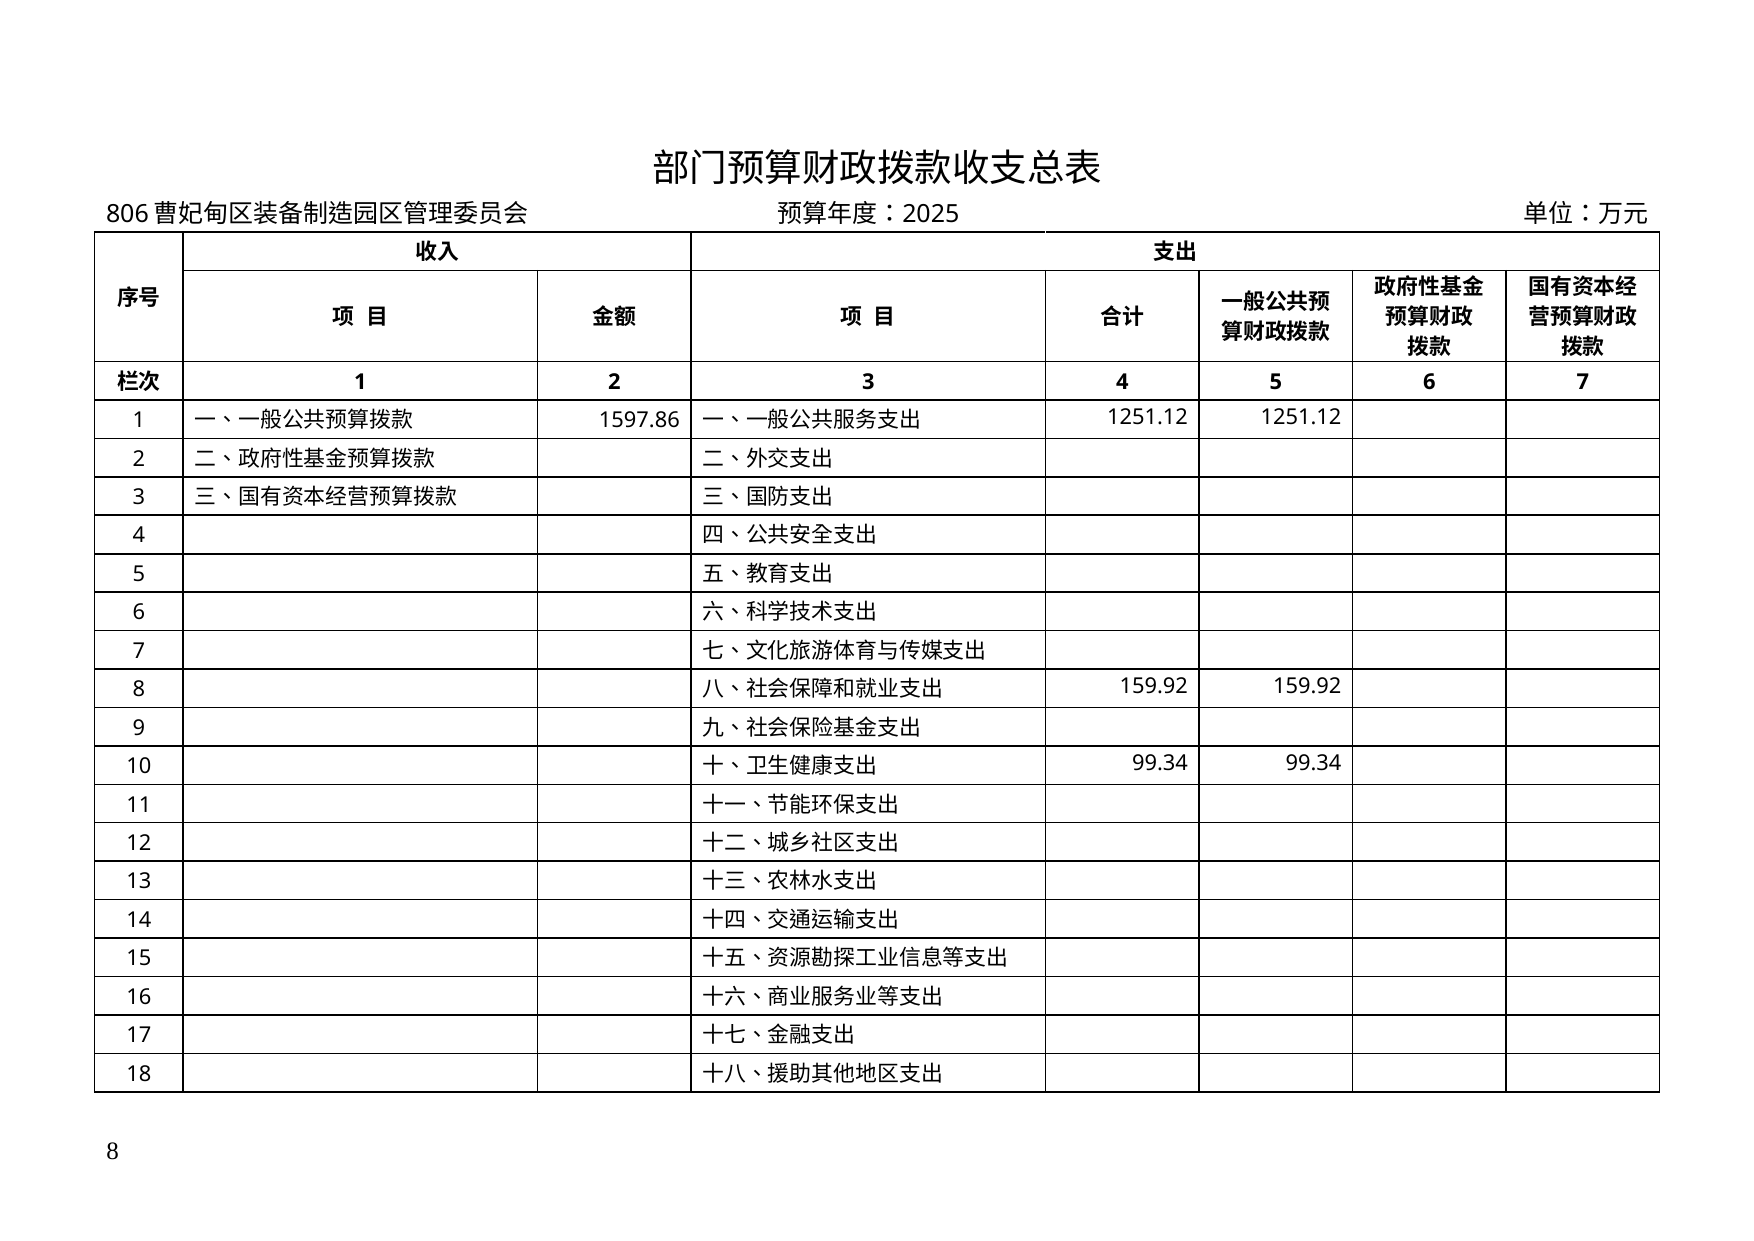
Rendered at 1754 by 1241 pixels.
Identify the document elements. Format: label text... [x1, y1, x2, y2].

table_cell 一般公共预算财政拨款 [1200, 271, 1352, 361]
table_cell [538, 670, 690, 707]
table_cell [1353, 439, 1505, 476]
table_cell 2 [95, 439, 182, 476]
table_cell [1046, 1016, 1198, 1052]
table_cell [1200, 516, 1352, 553]
table_cell [1353, 631, 1505, 668]
table_cell 金额 [538, 271, 690, 361]
table_cell 十六、商业服务业等支出 [692, 977, 1045, 1014]
table_cell [1046, 555, 1198, 591]
table_cell 15 [95, 939, 182, 976]
table_cell [1200, 862, 1352, 899]
table_cell 二、政府性基金预算拨款 [184, 439, 537, 476]
table_cell [184, 785, 537, 822]
table_cell 四、公共安全支出 [692, 516, 1045, 553]
table_cell [538, 1054, 690, 1091]
table_cell [1200, 631, 1352, 668]
table_cell 收入 [184, 233, 690, 270]
table_header 预算年度：2025 [692, 195, 1045, 231]
table_cell [538, 900, 690, 937]
table_cell 三、国有资本经营预算拨款 [184, 478, 537, 514]
table_cell [1507, 785, 1659, 822]
table_cell [1507, 516, 1659, 553]
table_cell 99.34 [1200, 747, 1352, 783]
table_cell 六、科学技术支出 [692, 593, 1045, 630]
table_cell [1507, 478, 1659, 514]
table_cell [1353, 939, 1505, 976]
table_cell [1200, 478, 1352, 514]
table_cell [1353, 1054, 1505, 1091]
table_cell 2 [538, 362, 690, 399]
table_cell [1353, 478, 1505, 514]
text 部门预算财政拨款收支总表 [106, 142, 1648, 193]
table_cell 7 [1507, 362, 1659, 399]
table_cell 五、教育支出 [692, 555, 1045, 591]
table_cell [1507, 1054, 1659, 1091]
table_cell [1353, 977, 1505, 1014]
table_cell [538, 555, 690, 591]
table_cell [1046, 939, 1198, 976]
table_cell [1046, 785, 1198, 822]
table_cell 十三、农林水支出 [692, 862, 1045, 899]
table_cell [1046, 977, 1198, 1014]
table_cell [1507, 939, 1659, 976]
table_cell [1507, 862, 1659, 899]
table_cell 项 目 [184, 271, 537, 361]
table_cell [538, 939, 690, 976]
table_cell 九、社会保险基金支出 [692, 708, 1045, 745]
table_cell 17 [95, 1016, 182, 1052]
table_cell [538, 631, 690, 668]
table_cell [184, 555, 537, 591]
table_cell 12 [95, 823, 182, 860]
table_cell [184, 939, 537, 976]
table_cell [1046, 478, 1198, 514]
table_cell [538, 823, 690, 860]
table_cell 6 [95, 593, 182, 630]
table_cell [1353, 1016, 1505, 1052]
table_cell [1507, 1016, 1659, 1052]
table_cell [1507, 631, 1659, 668]
table_cell [184, 1054, 537, 1091]
table_cell [184, 977, 537, 1014]
table_cell [1507, 670, 1659, 707]
table_cell 5 [1200, 362, 1352, 399]
table_cell 7 [95, 631, 182, 668]
table_cell 9 [95, 708, 182, 745]
table_cell 十八、援助其他地区支出 [692, 1054, 1045, 1091]
table_cell 国有资本经营预算财政拨款 [1507, 271, 1659, 361]
table_cell [184, 516, 537, 553]
table_cell 项 目 [692, 271, 1045, 361]
table_cell [1046, 708, 1198, 745]
table_cell [538, 862, 690, 899]
table_cell [1507, 439, 1659, 476]
table_cell [1353, 670, 1505, 707]
table_cell [184, 670, 537, 707]
table_cell [1353, 747, 1505, 783]
table_cell [1353, 555, 1505, 591]
table_cell 159.92 [1046, 670, 1198, 707]
table_cell [538, 516, 690, 553]
table_cell [1353, 516, 1505, 553]
table_cell 1251.12 [1046, 401, 1198, 437]
table_cell [1046, 900, 1198, 937]
table_cell 二、外交支出 [692, 439, 1045, 476]
table_cell [1353, 823, 1505, 860]
table_cell [1507, 823, 1659, 860]
table_cell 3 [692, 362, 1045, 399]
table_cell 16 [95, 977, 182, 1014]
table_cell [1046, 823, 1198, 860]
table_cell 3 [95, 478, 182, 514]
table_cell [1200, 939, 1352, 976]
table_cell 10 [95, 747, 182, 783]
table_cell [1353, 401, 1505, 437]
table_cell 1 [184, 362, 537, 399]
table_cell [538, 1016, 690, 1052]
table_header 806曹妃甸区装备制造园区管理委员会 [95, 195, 690, 231]
table_cell [538, 593, 690, 630]
table_cell 99.34 [1046, 747, 1198, 783]
table_cell 8 [95, 670, 182, 707]
table_cell 七、文化旅游体育与传媒支出 [692, 631, 1045, 668]
table_cell [1507, 708, 1659, 745]
table_cell 1251.12 [1200, 401, 1352, 437]
table_cell 合计 [1046, 271, 1198, 361]
table_cell 十七、金融支出 [692, 1016, 1045, 1052]
table_cell 159.92 [1200, 670, 1352, 707]
table_cell [1507, 977, 1659, 1014]
table_cell [1200, 977, 1352, 1014]
table_cell 4 [95, 516, 182, 553]
table_cell 一、一般公共预算拨款 [184, 401, 537, 437]
table_cell 十四、交通运输支出 [692, 900, 1045, 937]
table_cell [538, 478, 690, 514]
table_cell [538, 747, 690, 783]
table_cell 6 [1353, 362, 1505, 399]
table_cell [1200, 555, 1352, 591]
table_cell [1507, 555, 1659, 591]
table_cell [1200, 708, 1352, 745]
table_cell [1200, 900, 1352, 937]
table_cell [1200, 785, 1352, 822]
table_cell [1200, 1054, 1352, 1091]
table_cell [1200, 593, 1352, 630]
table_cell 政府性基金预算财政 拨款 [1353, 271, 1505, 361]
table_cell 5 [95, 555, 182, 591]
table_cell [1353, 862, 1505, 899]
table_cell 十一、节能环保支出 [692, 785, 1045, 822]
table_cell [1046, 1054, 1198, 1091]
table_cell 栏次 [95, 362, 182, 399]
table_cell [1046, 439, 1198, 476]
table_cell [1046, 631, 1198, 668]
table_cell 十二、城乡社区支出 [692, 823, 1045, 860]
table_cell [538, 785, 690, 822]
table_cell 18 [95, 1054, 182, 1091]
table_cell [184, 708, 537, 745]
table_cell 11 [95, 785, 182, 822]
table_cell 一、一般公共服务支出 [692, 401, 1045, 437]
table_cell [184, 862, 537, 899]
table_cell [538, 439, 690, 476]
table_cell [184, 823, 537, 860]
table_cell 序号 [95, 233, 182, 361]
table_cell 14 [95, 900, 182, 937]
table_cell [538, 977, 690, 1014]
table_cell [184, 631, 537, 668]
table_cell [1046, 593, 1198, 630]
table_cell [1353, 785, 1505, 822]
table_cell 4 [1046, 362, 1198, 399]
table_cell [1353, 900, 1505, 937]
table_cell 八、社会保障和就业支出 [692, 670, 1045, 707]
table_cell [1353, 708, 1505, 745]
table_cell [1353, 593, 1505, 630]
table_cell 十五、资源勘探工业信息等支出 [692, 939, 1045, 976]
table_cell 1597.86 [538, 401, 690, 437]
table_cell [1507, 747, 1659, 783]
table_cell [1507, 401, 1659, 437]
table_cell 支出 [692, 233, 1659, 270]
table_cell [1200, 823, 1352, 860]
table_cell 13 [95, 862, 182, 899]
table_cell [1046, 516, 1198, 553]
table_cell [184, 747, 537, 783]
table_cell [1507, 593, 1659, 630]
table_cell [1200, 439, 1352, 476]
table_header 单位：万元 [1046, 195, 1659, 231]
table_cell [184, 593, 537, 630]
table_cell 十、卫生健康支出 [692, 747, 1045, 783]
table_cell [1507, 900, 1659, 937]
table_cell [184, 900, 537, 937]
table_cell [184, 1016, 537, 1052]
table_cell [538, 708, 690, 745]
table_cell [1200, 1016, 1352, 1052]
table_cell [1046, 862, 1198, 899]
table_cell 1 [95, 401, 182, 437]
table_cell 三、国防支出 [692, 478, 1045, 514]
